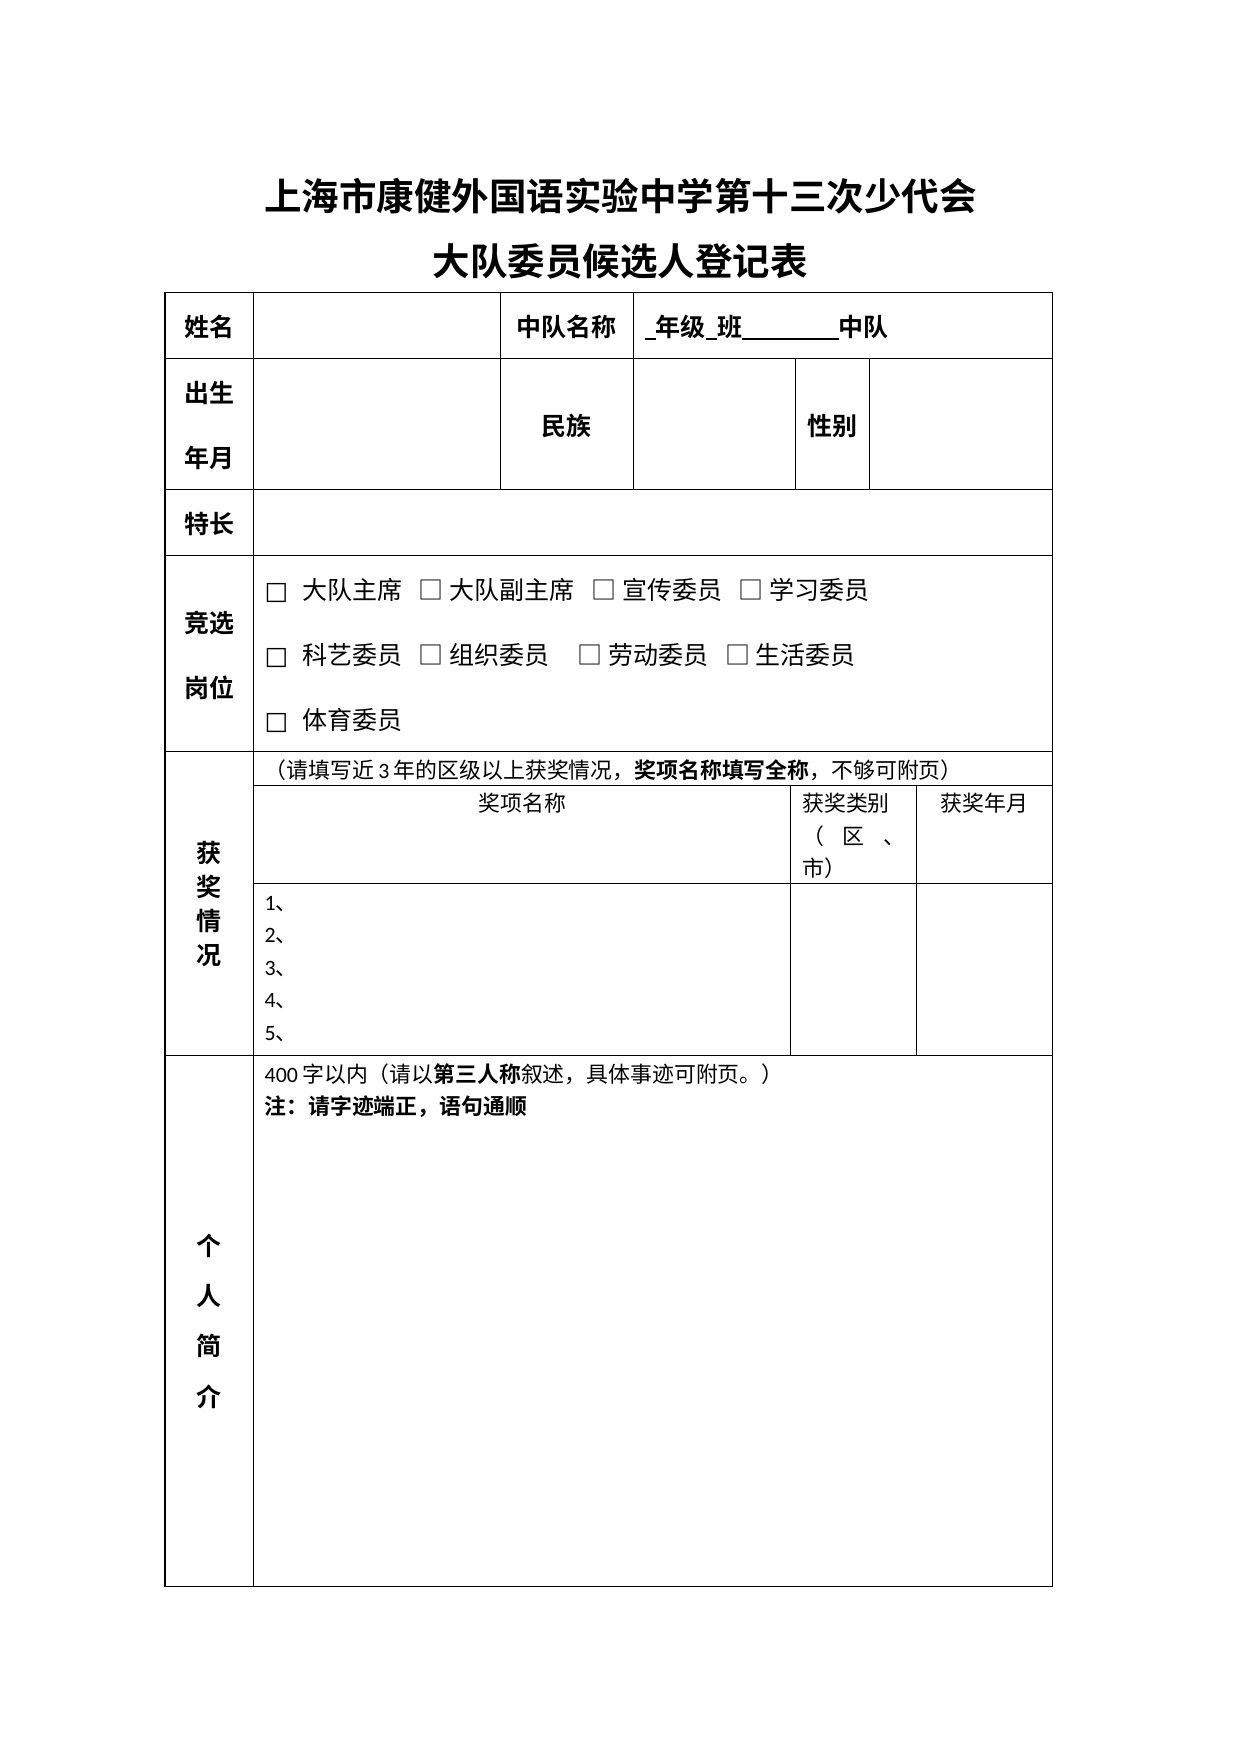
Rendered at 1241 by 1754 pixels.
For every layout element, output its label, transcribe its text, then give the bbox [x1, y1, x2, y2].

table_cell [634, 359, 795, 489]
table_cell 出生年月 [166, 359, 253, 489]
table_cell 获奖年月 [917, 786, 1052, 883]
table_cell （请填写近3年的区级以上获奖情况，奖项名称填写全称，不够可附页） [254, 752, 1052, 785]
table_header 中队名称 [501, 293, 633, 358]
table_cell 大队主席 □ 大队副主席 □ 宣传委员 □ 学习委员 科艺委员 □ 组织委员 □ 劳动委员 □ 生活委员 体育委员 [254, 556, 1052, 751]
text 大队委员候选人登记表 [187, 227, 1053, 292]
table_cell [254, 359, 500, 489]
table_cell 奖项名称 [254, 786, 790, 883]
table_cell 民族 [501, 359, 633, 489]
table_cell [917, 884, 1052, 1055]
table_cell 获奖情况 [166, 752, 253, 1055]
table_cell [870, 359, 1052, 489]
table_cell 400字以内（请以第三人称叙述，具体事迹可附页。） 注：请字迹端正，语句通顺 [254, 1056, 1052, 1586]
table_cell 竞选岗位 [166, 556, 253, 751]
table_cell 特长 [166, 490, 253, 555]
table_cell 获奖类别 （区、市） [791, 786, 916, 883]
table_cell [791, 884, 916, 1055]
table_header 姓名 [166, 293, 253, 358]
table_cell 性别 [796, 359, 869, 489]
table_cell 个人简介 [166, 1056, 253, 1586]
table_header 年级 班 中队 [634, 293, 1052, 358]
table_cell [254, 490, 1052, 555]
table_header [254, 293, 500, 358]
text 上海市康健外国语实验中学第十三次少代会 [187, 162, 1053, 227]
table_cell 1、 2、 3、 4、 5、 [254, 884, 790, 1055]
